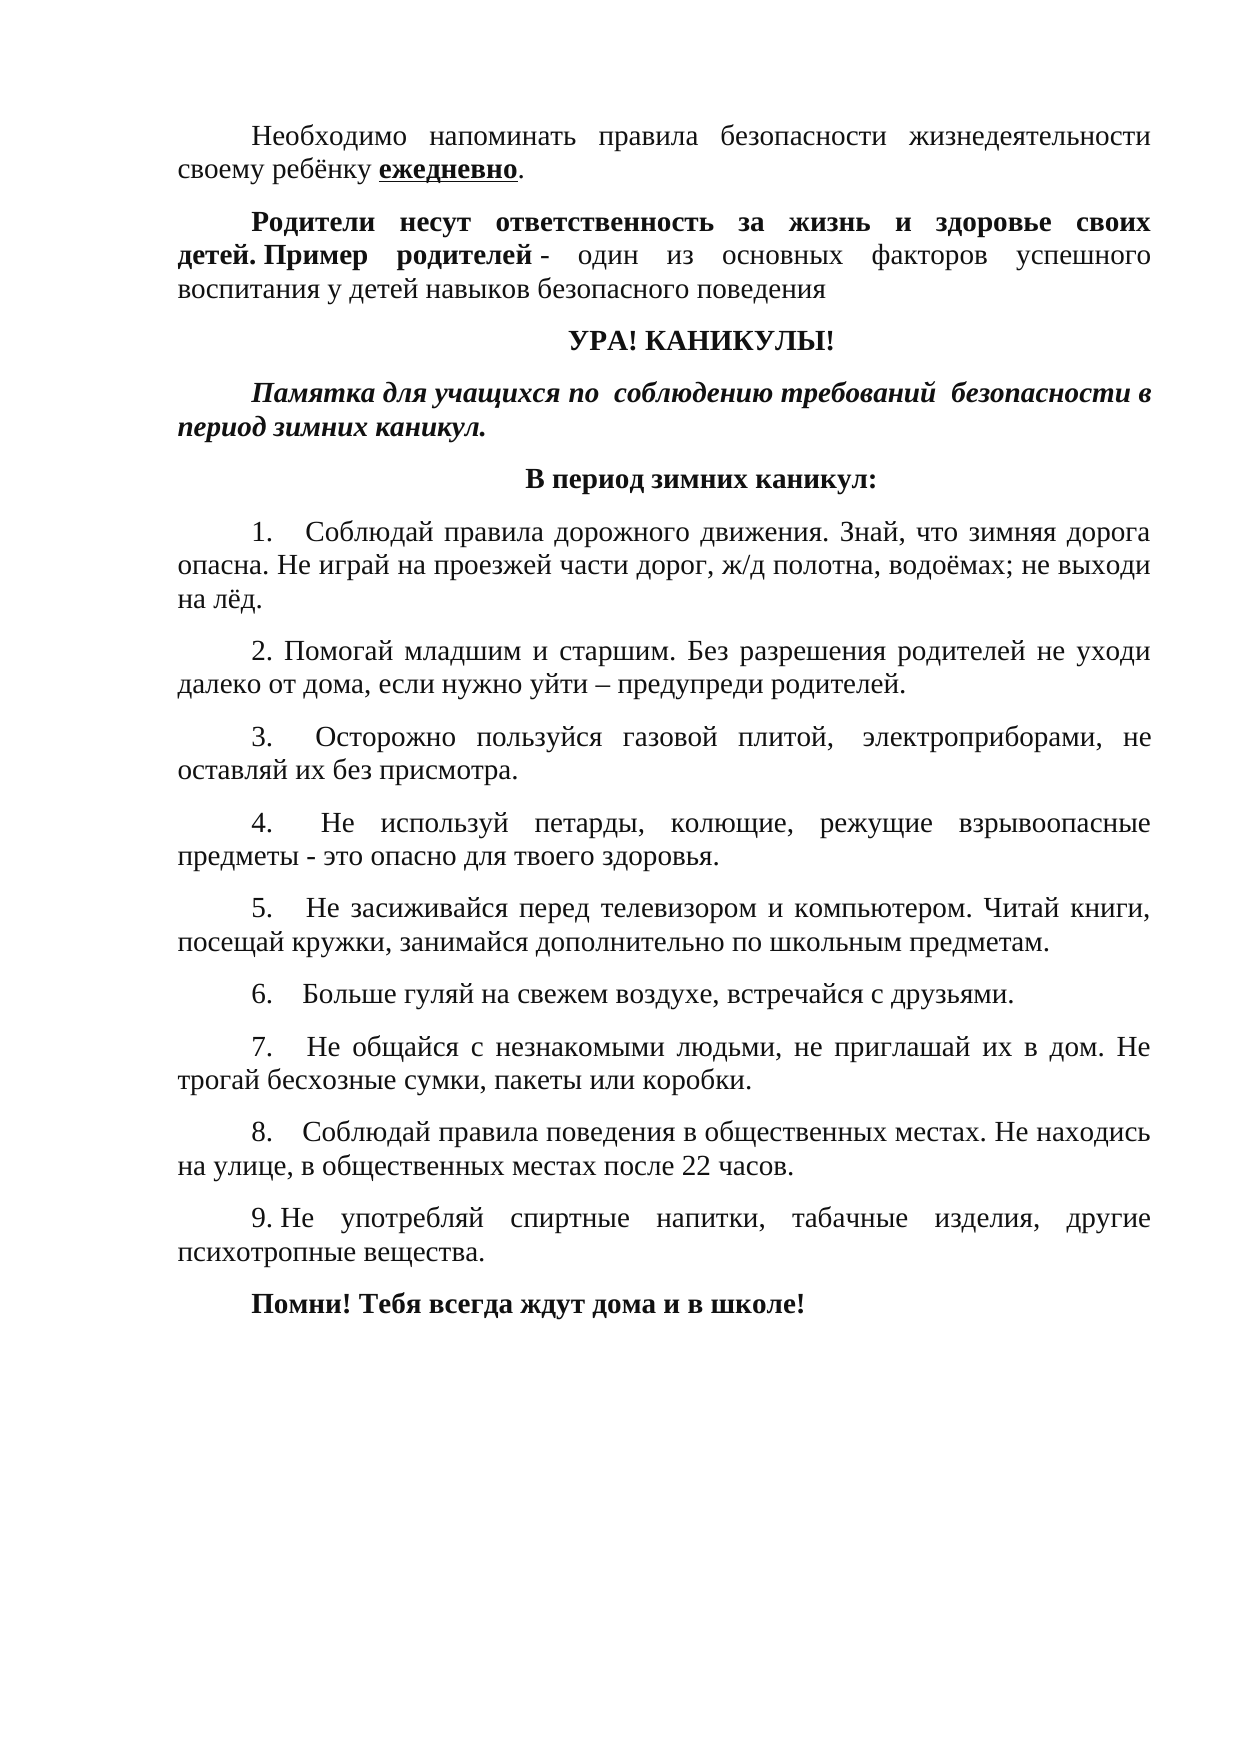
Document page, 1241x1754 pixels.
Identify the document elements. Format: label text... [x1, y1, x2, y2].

text 6. Больше гуляй на свежем воздухе, встречайся с друзьями. [177, 976, 1152, 1010]
text 3. Осторожно пользуйся газовой плитой, электроприборами, не оставляй их без присмотра. [177, 719, 1152, 786]
text Родители несут ответственность за жизнь и здоровье своих детей. Пример родителей - один из основных факторов успешного воспитания у детей навыков безопасного поведения [177, 204, 1152, 304]
text 8. Соблюдай правила поведения в общественных местах. Не находись на улице, в общественных местах после 22 часов. [177, 1114, 1152, 1182]
text 5. Не засиживайся перед телевизором и компьютером. Читай книги, посещай кружки, занимайся дополнительно по школьным предметам. [177, 891, 1152, 958]
text Необходимо напоминать правила безопасности жизнедеятельности своему ребёнку ежедневно. [177, 118, 1152, 185]
text 9. Не употребляй спиртные напитки, табачные изделия, другие психотропные вещества. [177, 1200, 1152, 1267]
text В период зимних каникул: [177, 461, 1152, 495]
text УРА! КАНИКУЛЫ! [177, 323, 1152, 357]
text 7. Не общайся с незнакомыми людьми, не приглашай их в дом. Не трогай бесхозные сумки, пакеты или коробки. [177, 1029, 1152, 1096]
text Помни! Тебя всегда ждут дома и в школе! [177, 1286, 1152, 1320]
text 1. Соблюдай правила дорожного движения. Знай, что зимняя дорога опасна. Не играй на проезжей части дорог, ж/д полотна, водоёмах; не выходи на лёд. [177, 514, 1152, 614]
text Памятка для учащихся по соблюдению требований безопасности в период зимних каникул. [177, 376, 1152, 443]
text 4. Не используй петарды, колющие, режущие взрывоопасные предметы - это опасно для твоего здоровья. [177, 805, 1152, 872]
text 2. Помогай младшим и старшим. Без разрешения родителей не уходи далеко от дома, если нужно уйти – предупреди родителей. [177, 633, 1152, 700]
